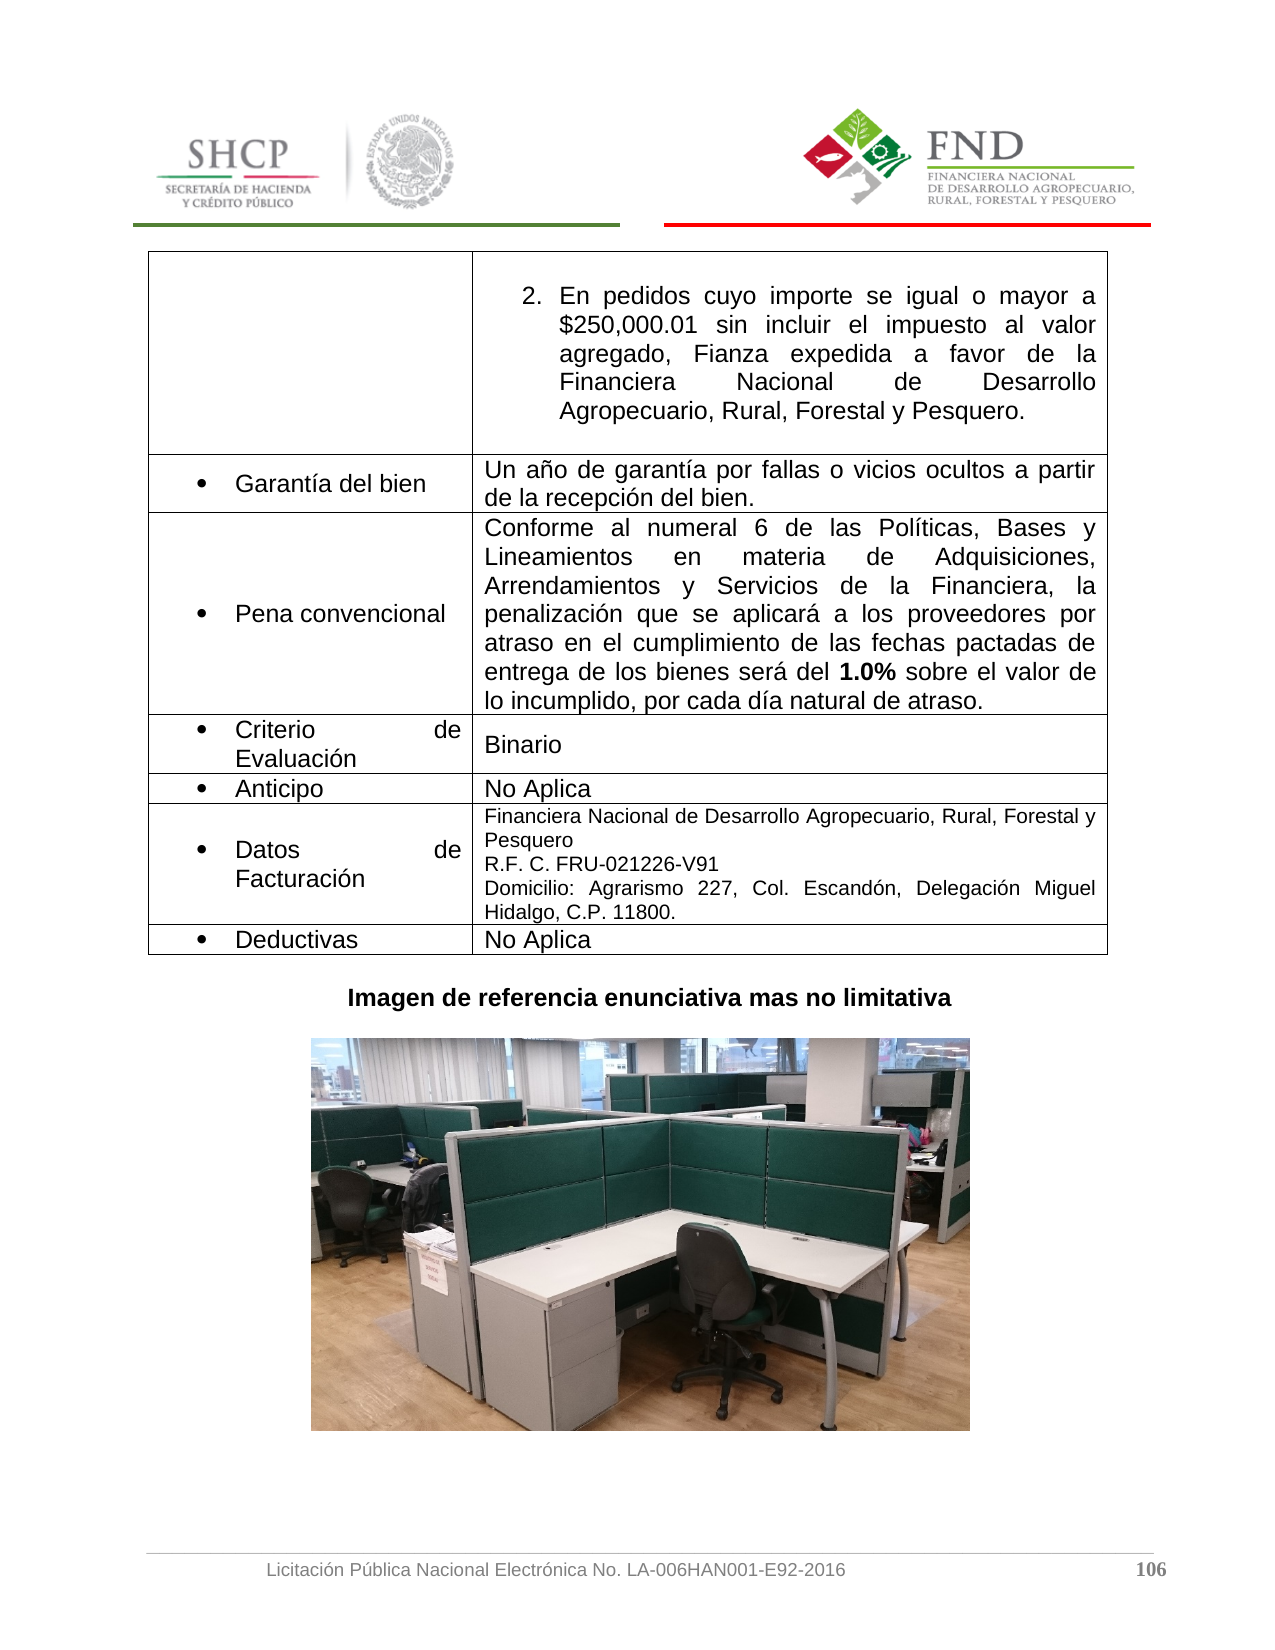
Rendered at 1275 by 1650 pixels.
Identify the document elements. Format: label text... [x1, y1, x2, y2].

table_header ANEXO TECNICO PARTIDA 14 MÓDULO DESARMABLE TIPO CRUCETA. Imagen de referencia enunciativa mas no limitativa [137, 251, 1163, 1098]
picture [311, 1098, 970, 1431]
picture [796, 103, 1141, 212]
picture [144, 103, 463, 223]
